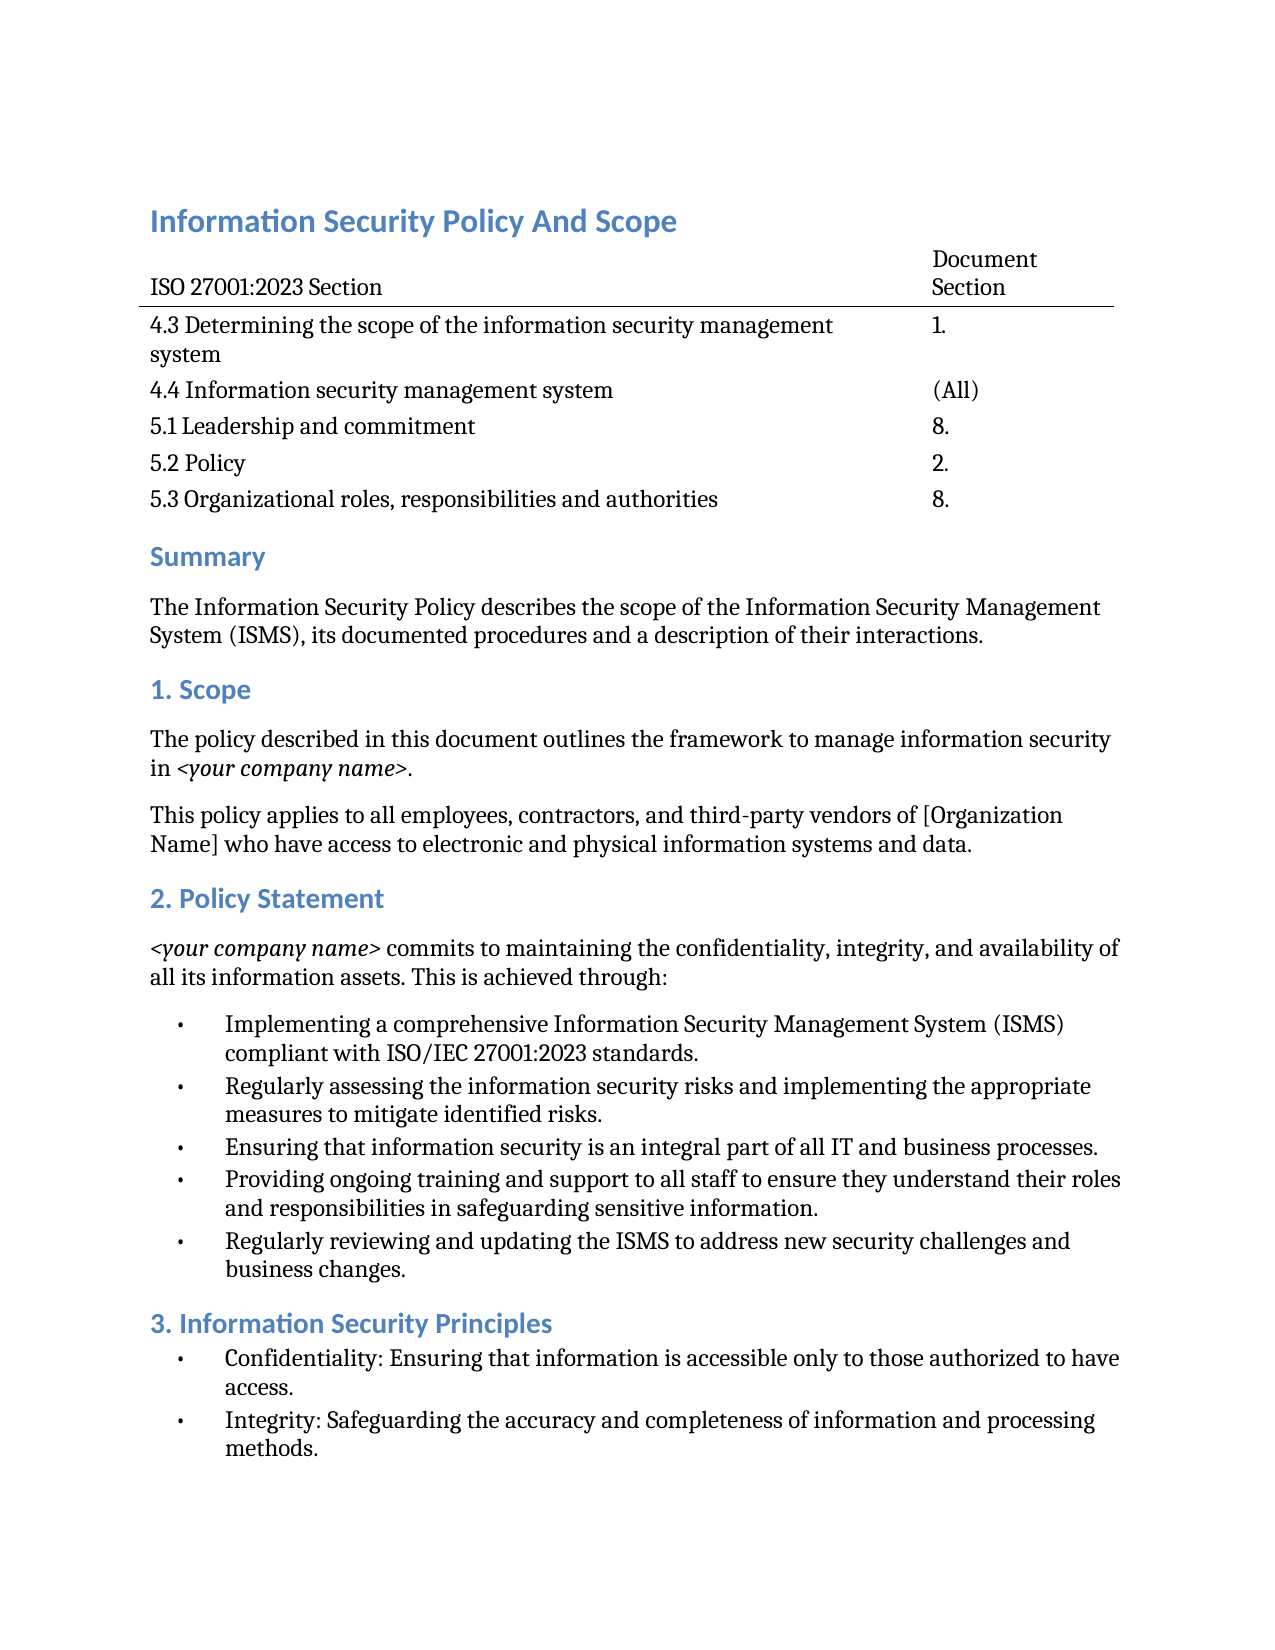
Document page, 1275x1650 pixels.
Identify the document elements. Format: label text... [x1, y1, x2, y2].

list Ensuring that information security is an integral part of all IT and business processes. [175, 1133, 1125, 1162]
table_cell 8. [921, 481, 1114, 517]
list Implementing a comprehensive Information Security Management System (ISMS) compliant with ISO/IEC 27001:2023 standards. [175, 1010, 1125, 1068]
table_header Document Section [921, 241, 1114, 306]
table_cell 2. [921, 445, 1114, 481]
text This policy applies to all employees, contractors, and third-party vendors of [Organization Name] who have access to electronic and physical information systems and data. [150, 801, 1125, 859]
text The policy described in this document outlines the framework to manage information security in <your company name>. [150, 725, 1125, 783]
table_cell 5.3 Organizational roles, responsibilities and authorities [139, 481, 921, 517]
table_cell 4.3 Determining the scope of the information security management system [139, 307, 921, 372]
table_cell 4.4 Information security management system [139, 372, 921, 408]
list Regularly assessing the information security risks and implementing the appropriate measures to mitigate identified risks. [175, 1072, 1125, 1129]
list Confidentiality: Ensuring that information is accessible only to those authorized to have access. [175, 1344, 1125, 1402]
subtitle Summary [150, 538, 1125, 574]
table_header ISO 27001:2023 Section [139, 241, 921, 306]
subtitle 3. Information Security Principles [150, 1305, 1125, 1341]
subtitle Information Security Policy And Scope [150, 200, 1125, 241]
subtitle 1. Scope [150, 671, 1125, 706]
table_cell 1. [921, 307, 1114, 372]
list Providing ongoing training and support to all staff to ensure they understand their roles and responsibilities in safeguarding sensitive information. [175, 1165, 1125, 1223]
subtitle 2. Policy Statement [150, 880, 1125, 915]
text The Information Security Policy describes the scope of the Information Security Management System (ISMS), its documented procedures and a description of their interactions. [150, 592, 1125, 650]
table_cell (All) [921, 372, 1114, 408]
list Regularly reviewing and updating the ISMS to address new security challenges and business changes. [175, 1227, 1125, 1284]
text <your company name> commits to maintaining the confidentiality, integrity, and availability of all its information assets. This is achieved through: [150, 934, 1125, 992]
table_cell 5.2 Policy [139, 445, 921, 481]
table_cell 5.1 Leadership and commitment [139, 409, 921, 445]
table_cell 8. [921, 409, 1114, 445]
list Integrity: Safeguarding the accuracy and completeness of information and processing methods. [175, 1406, 1125, 1463]
